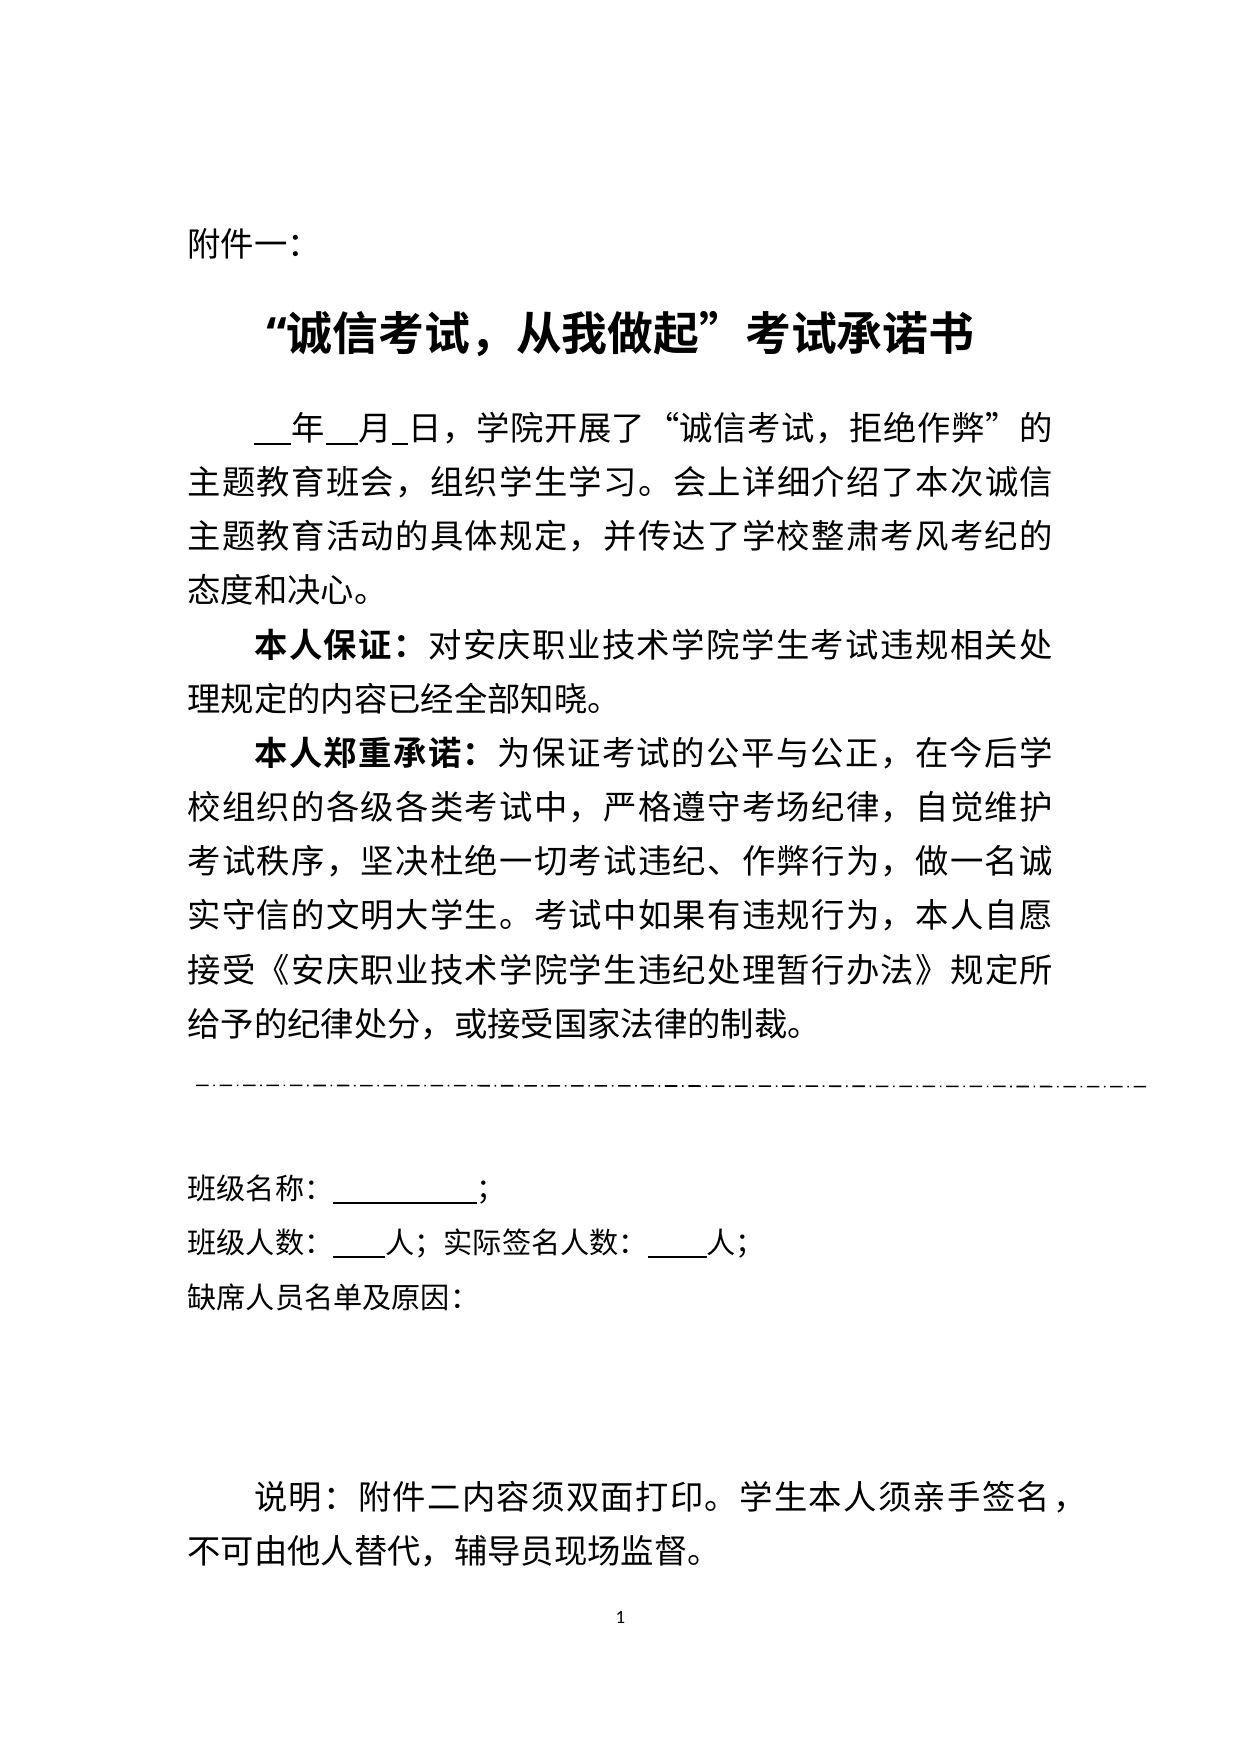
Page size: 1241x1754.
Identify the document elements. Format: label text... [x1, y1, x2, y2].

text 说明：附件二内容须双面打印。学生本人须亲手签名，不可由他人替代，辅导员现场监督。 [187, 1464, 1053, 1573]
text 班级名称： ； [187, 1154, 1053, 1208]
text 本人郑重承诺：为保证考试的公平与公正，在今后学校组织的各级各类考试中，严格遵守考场纪律，自觉维护考试秩序，坚决杜绝一切考试违纪、作弊行为，做一名诚实守信的文明大学生。考试中如果有违规行为，本人自愿接受《安庆职业技术学院学生违纪处理暂行办法》规定所给予的纪律处分，或接受国家法律的制裁。 [187, 721, 1053, 1046]
text 附件一： [187, 212, 1053, 266]
text 年 月 日，学院开展了“诚信考试，拒绝作弊”的主题教育班会，组织学生学习。会上详细介绍了本次诚信主题教育活动的具体规定，并传达了学校整肃考风考纪的态度和决心。 [187, 396, 1053, 612]
text 缺席人员名单及原因： [187, 1262, 1053, 1317]
text 本人保证：对安庆职业技术学院学生考试违规相关处理规定的内容已经全部知晓。 [187, 612, 1053, 721]
text 班级人数： 人；实际签名人数： 人； [187, 1208, 1053, 1262]
text “诚信考试，从我做起”考试承诺书 [187, 282, 1053, 379]
